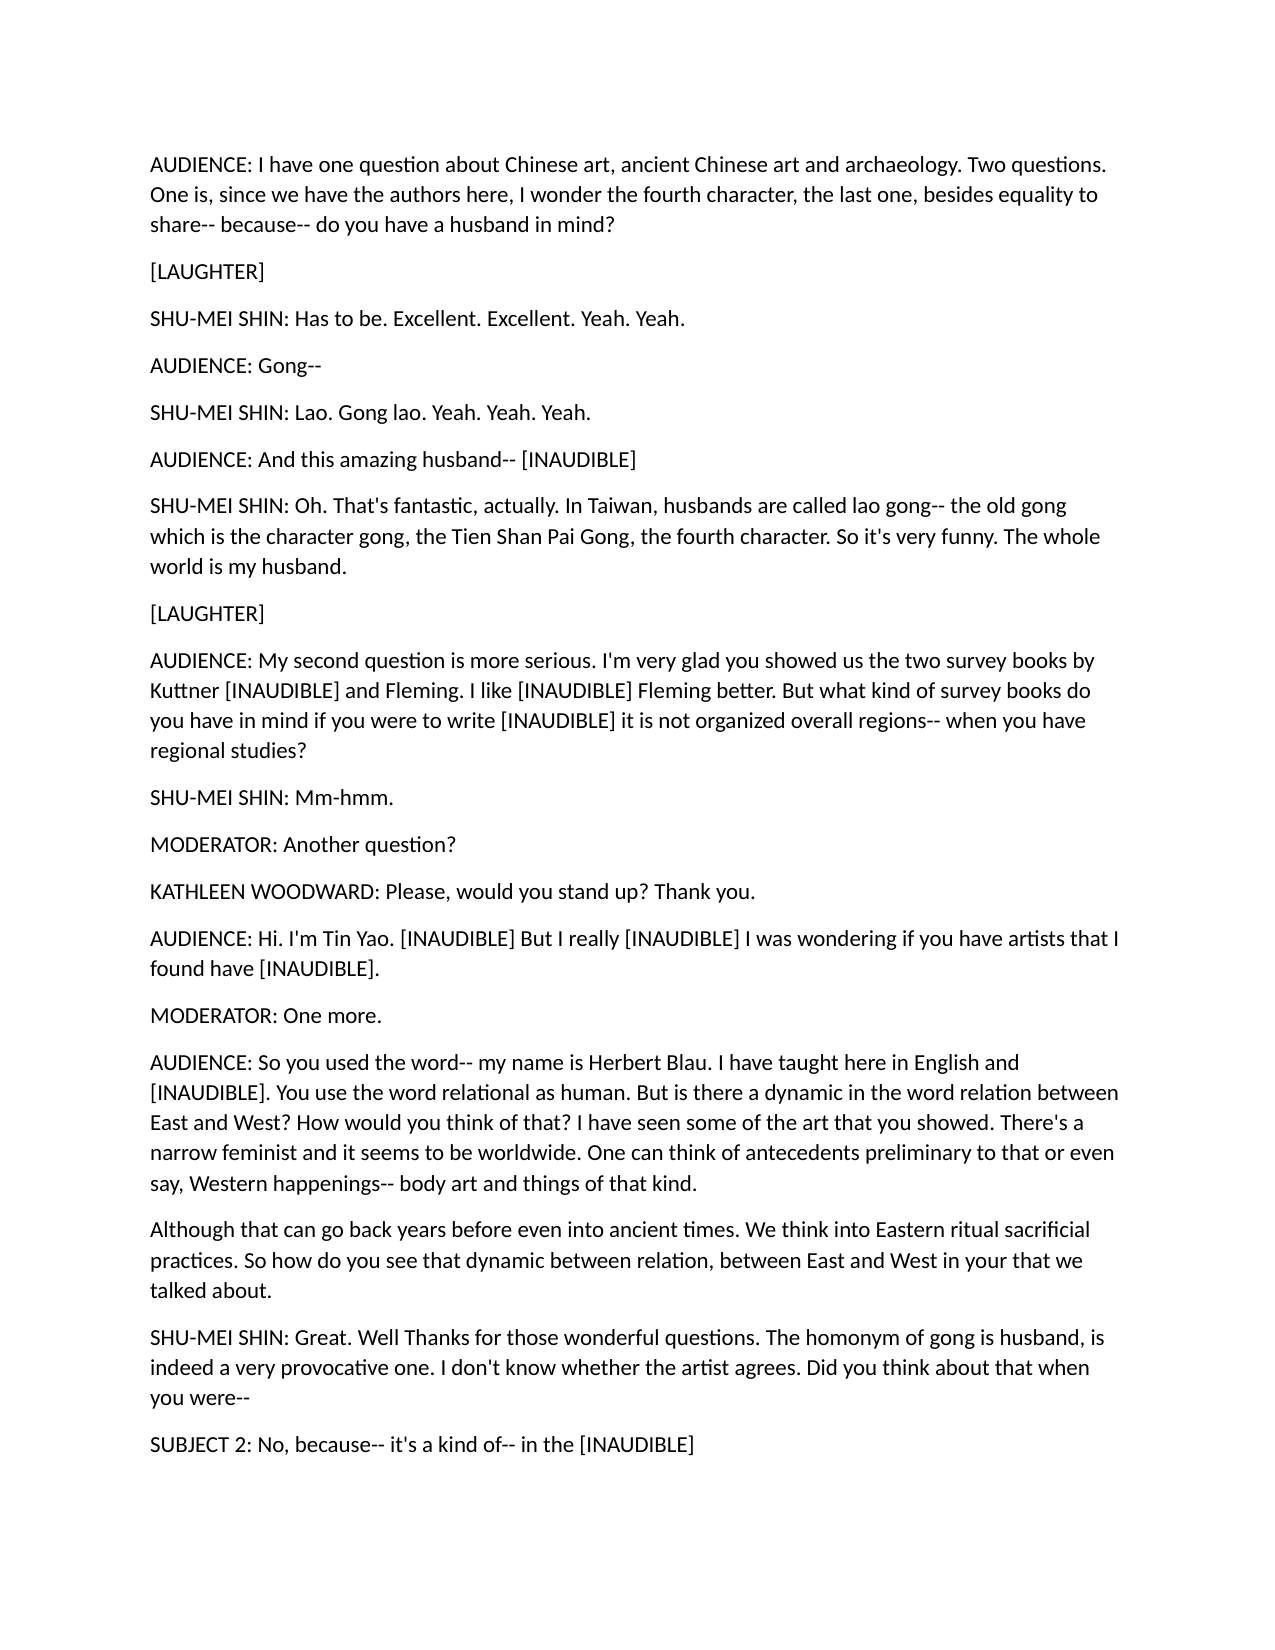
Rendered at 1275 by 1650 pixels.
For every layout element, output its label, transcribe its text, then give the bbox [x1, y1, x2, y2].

text KATHLEEN WOODWARD: Please, would you stand up? Thank you. [150, 877, 1125, 905]
text Although that can go back years before even into ancient times. We think into Eastern ritual sacrificial practices. So how do you see that dynamic between relation, between East and West in your that we talked about. [150, 1216, 1125, 1304]
text SHU-MEI SHIN: Great. Well Thanks for those wonderful questions. The homonym of gong is husband, is indeed a very provocative one. I don't know whether the artist agrees. Did you think about that when you were-- [150, 1323, 1125, 1411]
text AUDIENCE: My second question is more serious. I'm very glad you showed us the two survey books by Kuttner [INAUDIBLE] and Fleming. I like [INAUDIBLE] Fleming better. But what kind of survey books do you have in mind if you were to write [INAUDIBLE] it is not organized overall regions-- when you have regional studies? [150, 646, 1125, 764]
text [LAUGHTER] [150, 599, 1125, 627]
text [LAUGHTER] [150, 257, 1125, 285]
text SHU-MEI SHIN: Has to be. Excellent. Excellent. Yeah. Yeah. [150, 304, 1125, 332]
text SUBJECT 2: No, because-- it's a kind of-- in the [INAUDIBLE] [150, 1430, 1125, 1458]
text MODERATOR: One more. [150, 1001, 1125, 1029]
text AUDIENCE: And this amazing husband-- [INAUDIBLE] [150, 445, 1125, 473]
text AUDIENCE: So you used the word-- my name is Herbert Blau. I have taught here in English and [INAUDIBLE]. You use the word relational as human. But is there a dynamic in the word relation between East and West? How would you think of that? I have seen some of the art that you showed. There's a narrow feminist and it seems to be worldwide. One can think of antecedents preliminary to that or even say, Western happenings-- body art and things of that kind. [150, 1048, 1125, 1197]
text AUDIENCE: Gong-- [150, 351, 1125, 379]
text SHU-MEI SHIN: Lao. Gong lao. Yeah. Yeah. Yeah. [150, 398, 1125, 426]
text MODERATOR: Another question? [150, 830, 1125, 858]
text SHU-MEI SHIN: Mm-hmm. [150, 783, 1125, 811]
text SHU-MEI SHIN: Oh. That's fantastic, actually. In Taiwan, husbands are called lao gong-- the old gong which is the character gong, the Tien Shan Pai Gong, the fourth character. So it's very funny. The whole world is my husband. [150, 492, 1125, 580]
text AUDIENCE: I have one question about Chinese art, ancient Chinese art and archaeology. Two questions. One is, since we have the authors here, I wonder the fourth character, the last one, besides equality to share-- because-- do you have a husband in mind? [150, 150, 1125, 238]
text AUDIENCE: Hi. I'm Tin Yao. [INAUDIBLE] But I really [INAUDIBLE] I was wondering if you have artists that I found have [INAUDIBLE]. [150, 924, 1125, 982]
